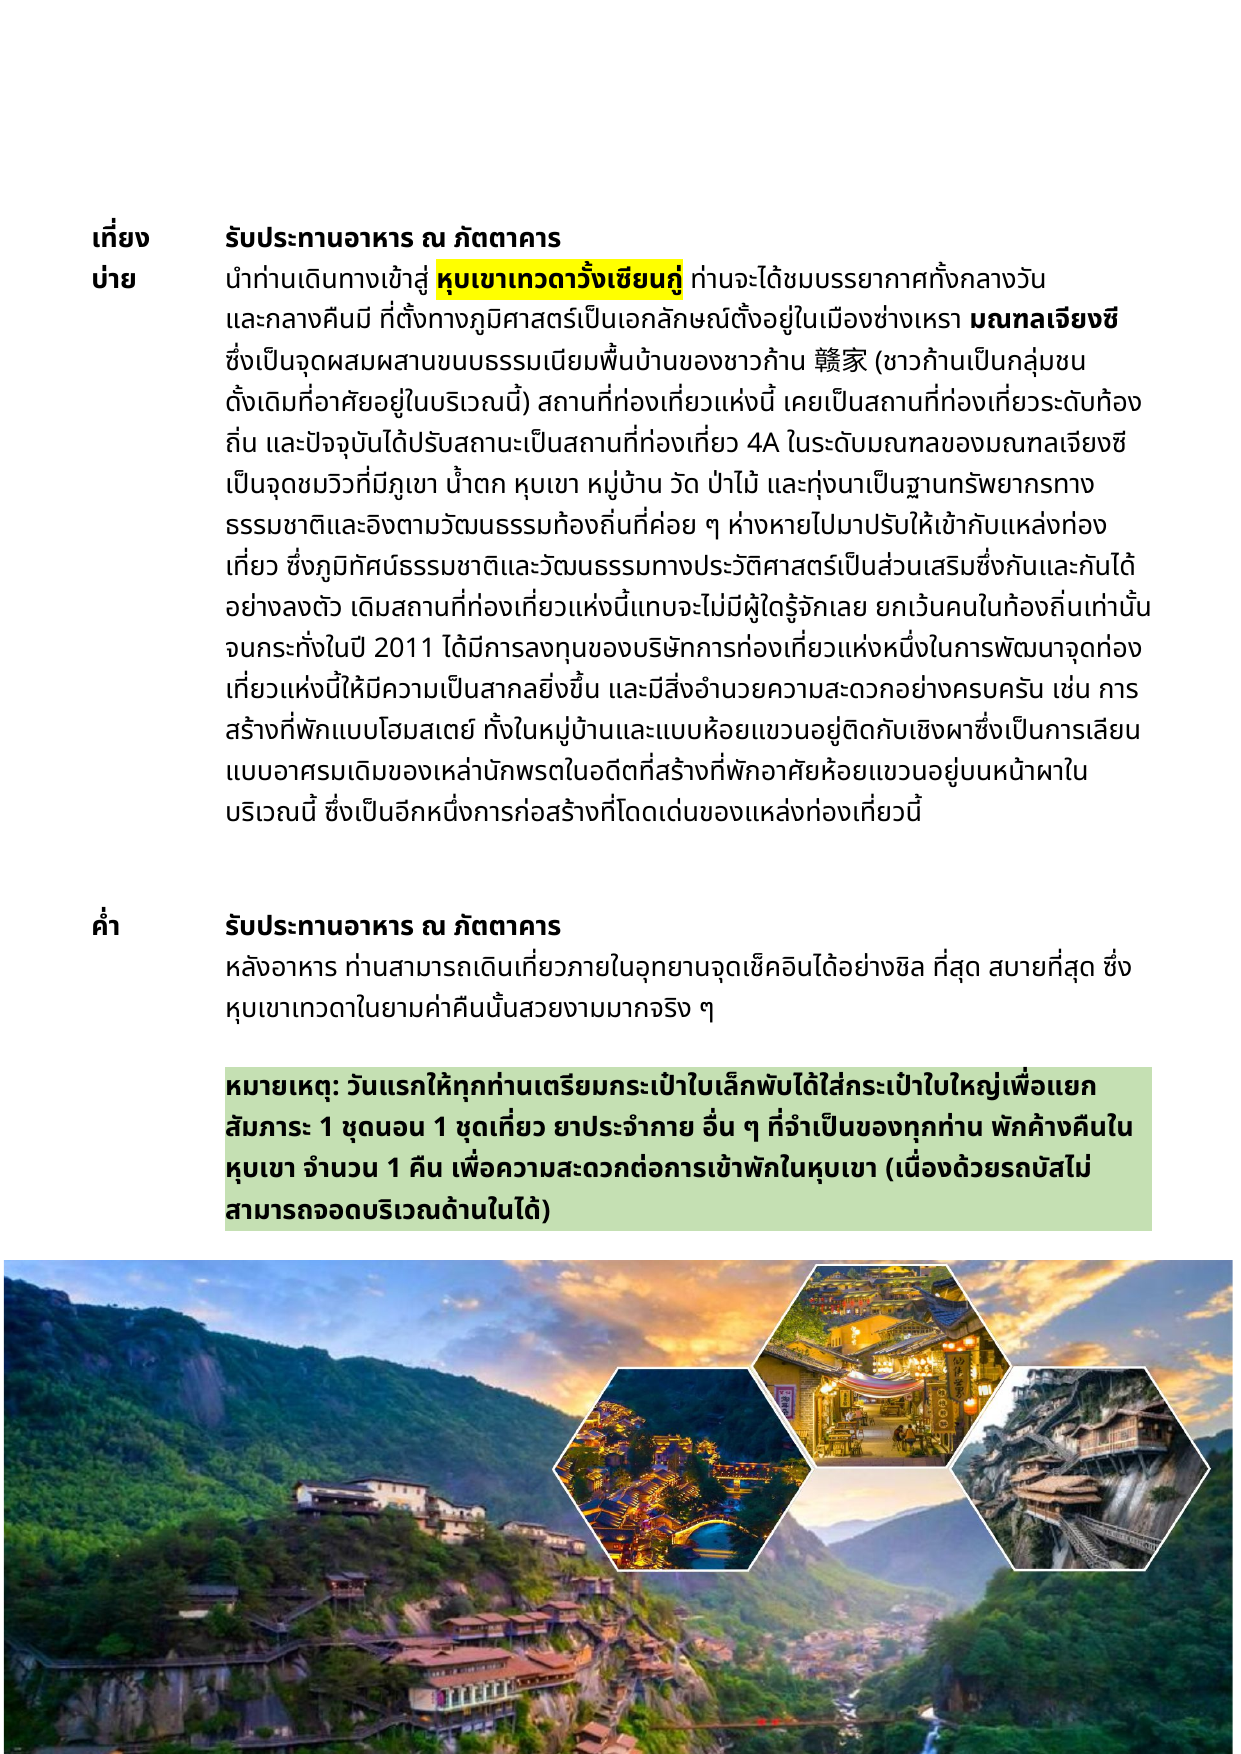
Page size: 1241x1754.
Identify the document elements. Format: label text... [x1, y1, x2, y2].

text เที่ยง รับประทานอาหาร ณ ภัตตาคาร [91, 218, 1169, 259]
text หลังอาหาร ท่านสามารถเดินเที่ยวภายในอุทยานจุดเช็คอินได้อย่างชิล ที่สุด สบายที่สุด ซึ่งหุบเขาเทวดาในยามค่าคืนนั้นสวยงามมากจริง ๆ [225, 948, 1152, 1030]
text ค่ำ รับประทานอาหาร ณ ภัตตาคาร [91, 907, 1169, 948]
text หมายเหตุ: วันแรกให้ทุกท่านเตรียมกระเป๋าใบเล็กพับได้ใส่กระเป๋าใบใหญ่เพื่อแยกสัมภาระ 1 ชุดนอน 1 ชุดเที่ยว ยาประจำกาย อื่น ๆ ที่จำเป็นของทุกท่าน พักค้างคืนในหุบเขา จำนวน 1 คืน เพื่อความสะดวกต่อการเข้าพักในหุบเขา (เนื่องด้วยรถบัสไม่สามารถจอดบริเวณด้านในได้) [225, 1067, 1152, 1231]
picture [3, 1260, 1233, 1754]
text บ่าย นำท่านเดินทางเข้าสู่ หุบเขาเทวดาวั้งเซียนกู่ ท่านจะได้ชมบรรยากาศทั้งกลางวัน และกลางคืนมี ที่ตั้งทางภูมิศาสตร์เป็นเอกลักษณ์ตั้งอยู่ในเมืองซ่างเหรา มณฑลเจียงซี ซึ่งเป็นจุดผสมผสานขนบธรรมเนียมพื้นบ้านของชาวก้าน 赣家 (ชาวก้านเป็นกลุ่มชนดั้งเดิมที่อาศัยอยู่ในบริเวณนี้) สถานที่ท่องเที่ยวแห่งนี้ เคยเป็นสถานที่ท่องเที่ยวระดับท้องถิ่น และปัจจุบันได้ปรับสถานะเป็นสถานที่ท่องเที่ยว 4A ในระดับมณฑลของมณฑลเจียงซี เป็นจุดชมวิวที่มีภูเขา น้ำตก หุบเขา หมู่บ้าน วัด ป่าไม้ และทุ่งนาเป็นฐานทรัพยากรทางธรรมชาติและอิงตามวัฒนธรรมท้องถิ่นที่ค่อย ๆ ห่างหายไปมาปรับให้เข้ากับแหล่งท่องเที่ยว ซึ่งภูมิทัศน์ธรรมชาติและวัฒนธรรมทางประวัติศาสตร์เป็นส่วนเสริมซึ่งกันและกันได้อย่างลงตัว เดิมสถานที่ท่องเที่ยวแห่งนี้แทบจะไม่มีผู้ใดรู้จักเลย ยกเว้นคนในท้องถิ่นเท่านั้น จนกระทั่งในปี 2011 ได้มีการลงทุนของบริษัทการท่องเที่ยวแห่งหนึ่งในการพัฒนาจุดท่องเที่ยวแห่งนี้ให้มีความเป็นสากลยิ่งขึ้น และมีสิ่งอำนวยความสะดวกอย่างครบครัน เช่น การสร้างที่พักแบบโฮมสเตย์ ทั้งในหมู่บ้านและแบบห้อยแขวนอยู่ติดกับเชิงผาซึ่งเป็นการเลียนแบบอาศรมเดิมของเหล่านักพรตในอดีตที่สร้างที่พักอาศัยห้อยแขวนอยู่บนหน้าผาในบริเวณนี้ ซึ่งเป็นอีกหนึ่งการก่อสร้างที่โดดเด่นของแหล่งท่องเที่ยวนี้ [91, 259, 1152, 833]
